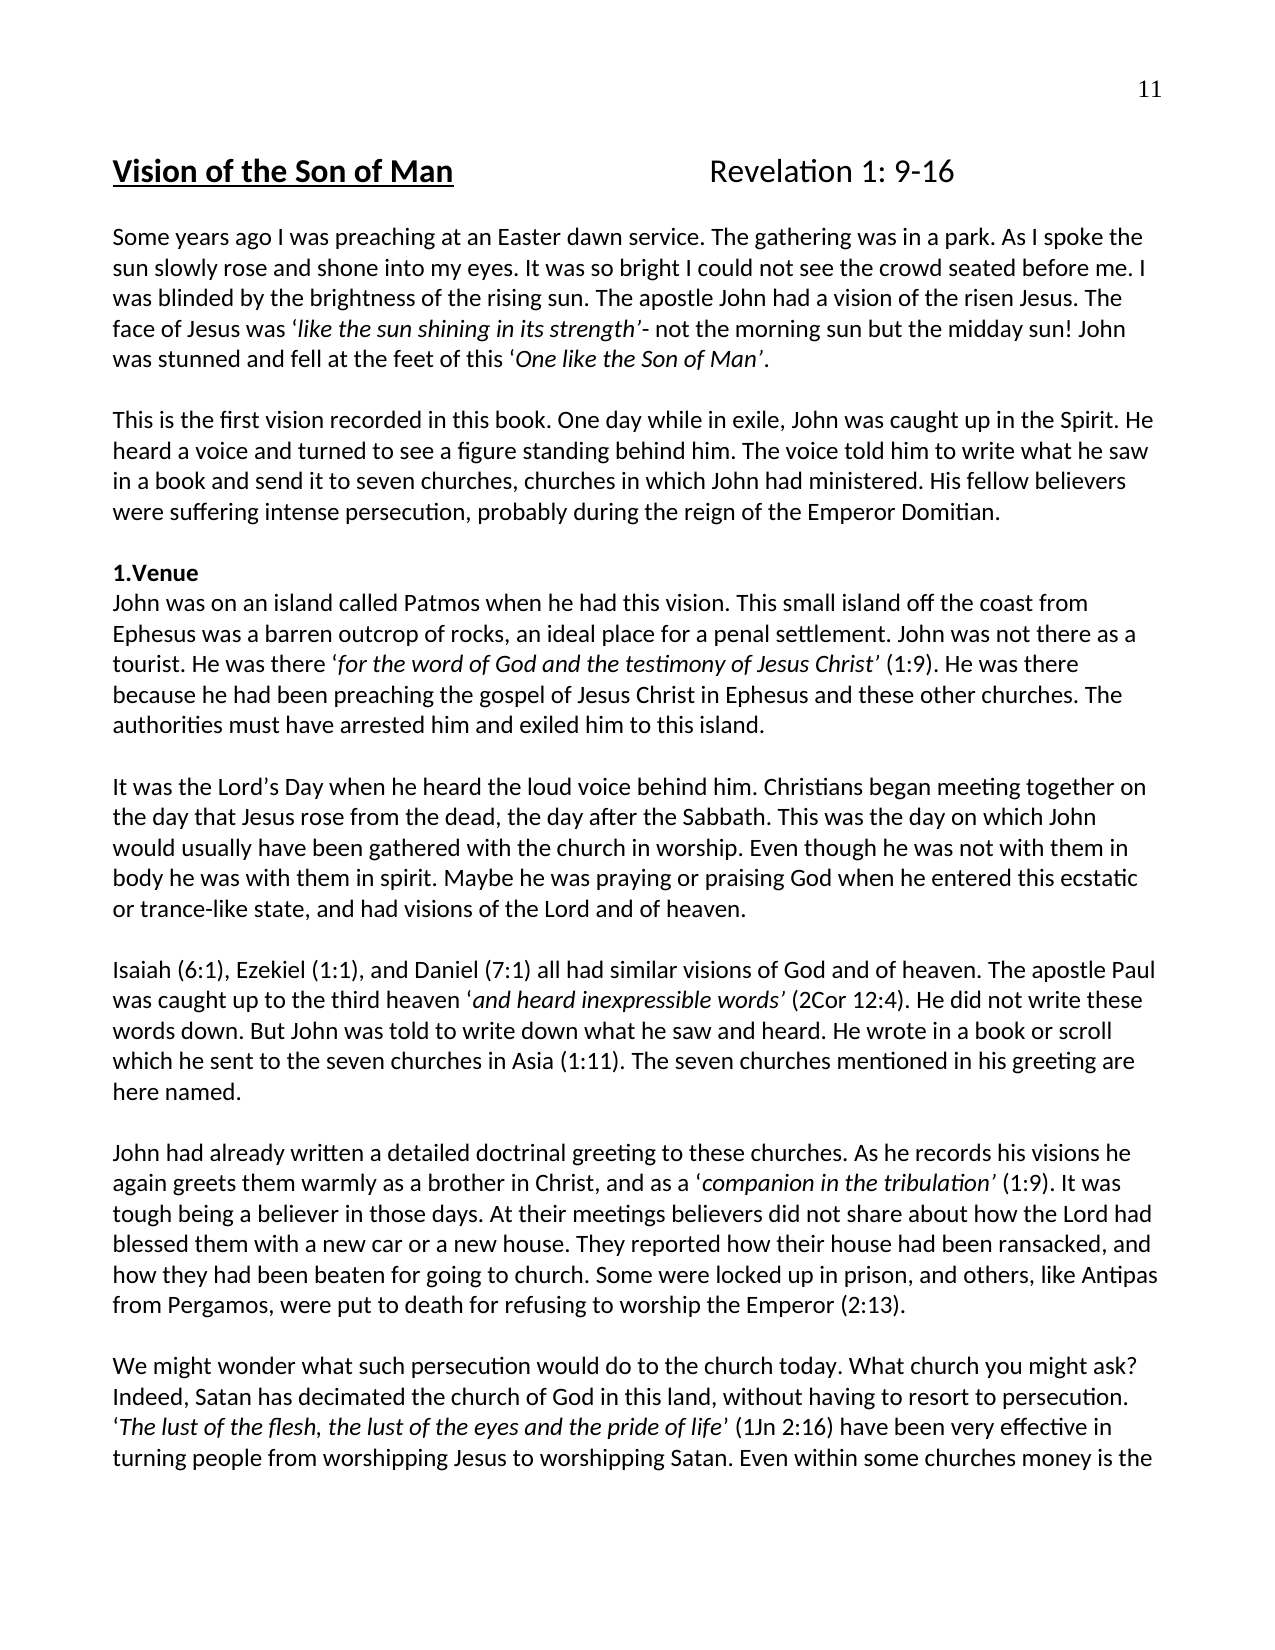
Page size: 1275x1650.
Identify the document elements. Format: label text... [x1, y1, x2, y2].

text Vision of the Son of Man Revelation 1: 9-16 [112, 150, 1162, 191]
text John was on an island called Patmos when he had this vision. This small island off the coast from Ephesus was a barren outcrop of rocks, an ideal place for a penal settlement. John was not there as a tourist. He was there ‘for the word of God and the testimony of Jesus Christ’ (1:9). He was there because he had been preaching the gospel of Jesus Christ in Ephesus and these other churches. The authorities must have arrested him and exiled him to this island. [112, 587, 1162, 740]
text John had already written a detailed doctrinal greeting to these churches. As he records his visions he again greets them warmly as a brother in Christ, and as a ‘companion in the tribulation’ (1:9). It was tough being a believer in those days. At their meetings believers did not share about how the Lord had blessed them with a new car or a new house. They reported how their house had been ransacked, and how they had been beaten for going to church. Some were locked up in prison, and others, like Antipas from Pergamos, were put to death for refusing to worship the Emperor (2:13). [112, 1137, 1162, 1320]
text It was the Lord’s Day when he heard the loud voice behind him. Christians began meeting together on the day that Jesus rose from the dead, the day after the Sabbath. This was the day on which John would usually have been gathered with the church in worship. Even though he was not with them in body he was with them in spirit. Maybe he was praying or praising God when he entered this ecstatic or trance-like state, and had visions of the Lord and of heaven. [112, 771, 1162, 923]
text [112, 1351, 1162, 1473]
text 1.Venue [112, 557, 1162, 587]
text This is the first vision recorded in this book. One day while in exile, John was caught up in the Spirit. He heard a voice and turned to see a figure standing behind him. The voice told him to write what he saw in a book and send it to seven churches, churches in which John had ministered. His fellow believers were suffering intense persecution, probably during the reign of the Emperor Domitian. [112, 404, 1162, 526]
text Isaiah (6:1), Ezekiel (1:1), and Daniel (7:1) all had similar visions of God and of heaven. The apostle Paul was caught up to the third heaven ‘and heard inexpressible words’ (2Cor 12:4). He did not write these words down. But John was told to write down what he saw and heard. He wrote in a book or scroll which he sent to the seven churches in Asia (1:11). The seven churches mentioned in his greeting are here named. [112, 954, 1162, 1106]
text Some years ago I was preaching at an Easter dawn service. The gathering was in a park. As I spoke the sun slowly rose and shone into my eyes. It was so bright I could not see the crowd seated before me. I was blinded by the brightness of the rising sun. The apostle John had a vision of the risen Jesus. The face of Jesus was ‘like the sun shining in its strength’- not the morning sun but the midday sun! John was stunned and fell at the feet of this ‘One like the Son of Man’. [112, 221, 1162, 374]
